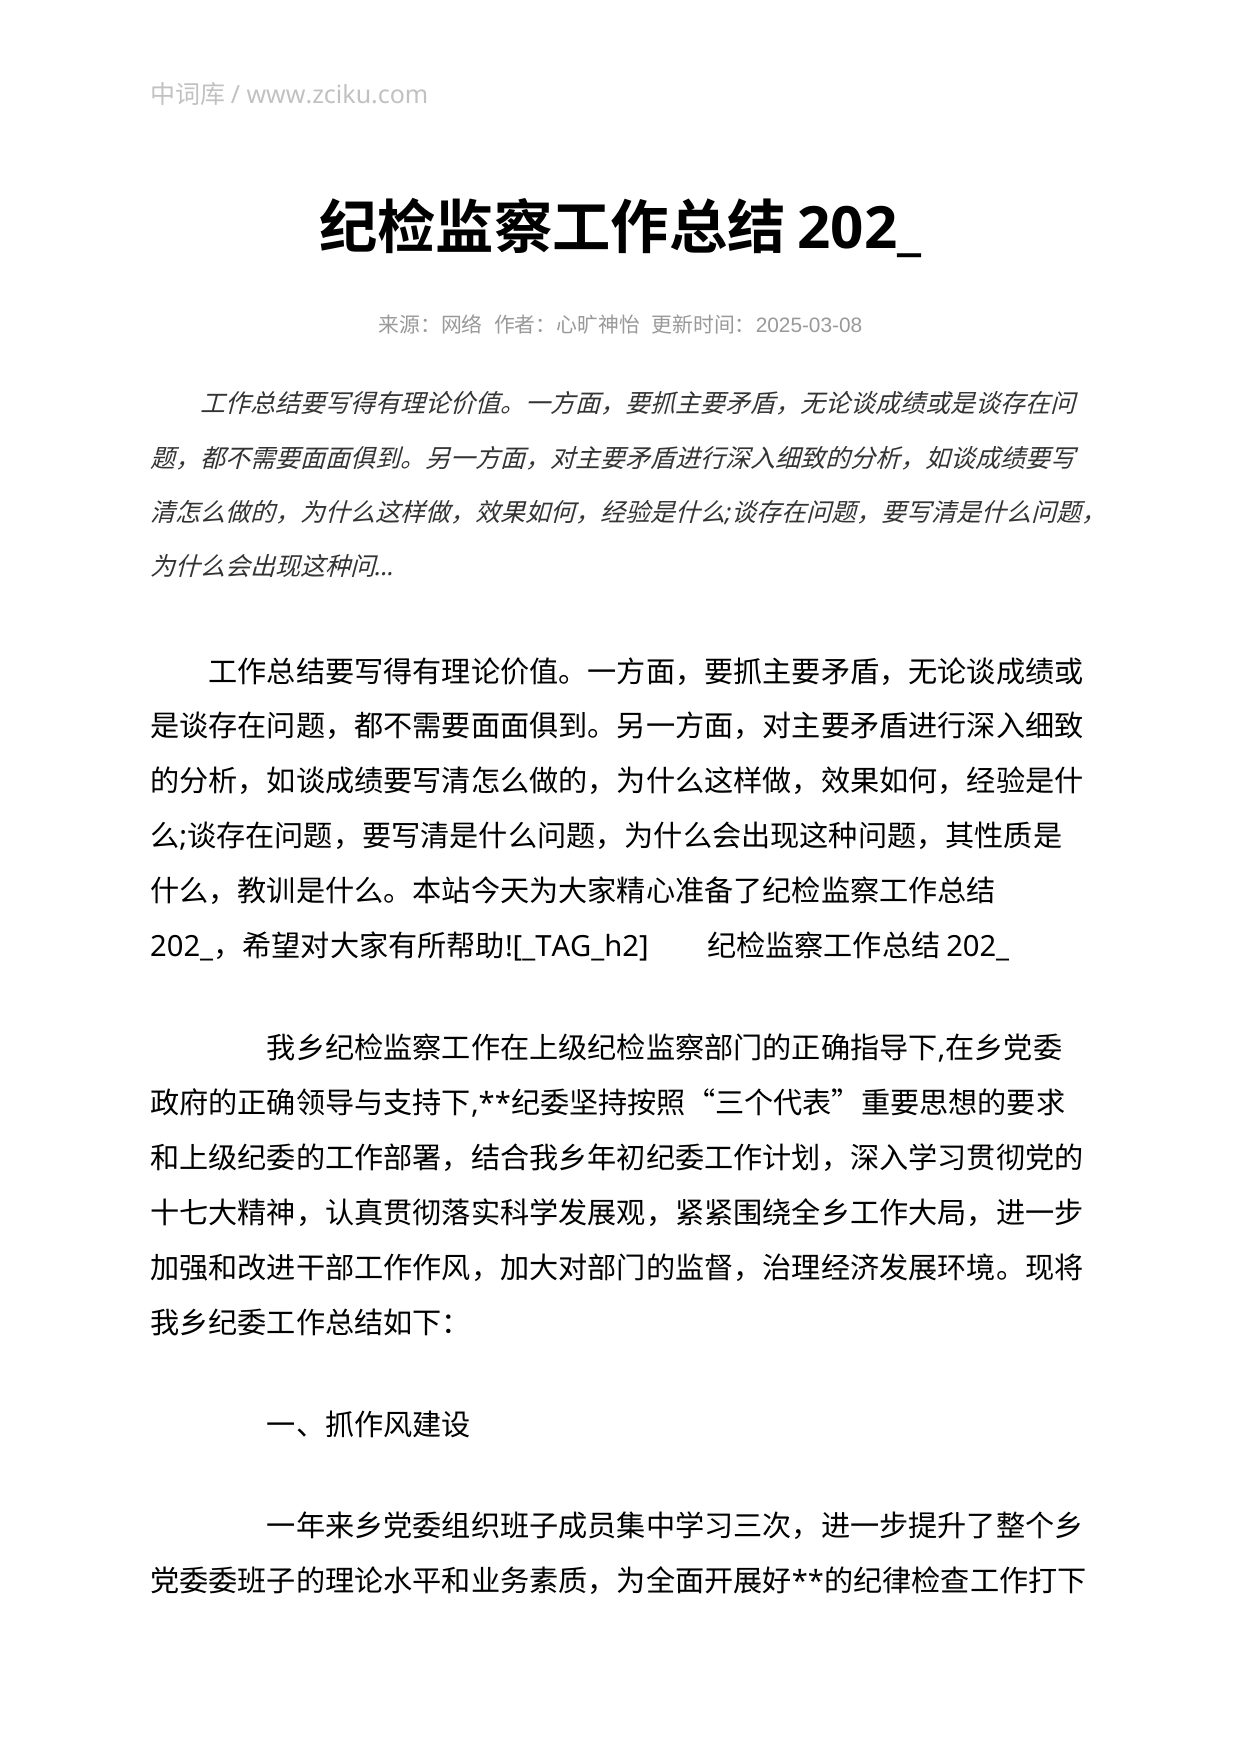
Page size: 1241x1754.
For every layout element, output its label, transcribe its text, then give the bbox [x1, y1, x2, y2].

text 工作总结要写得有理论价值。一方面，要抓主要矛盾，无论谈成绩或是谈存在问题，都不需要面面俱到。另一方面，对主要矛盾进行深入细致的分析，如谈成绩要写清怎么做的，为什么这样做，效果如何，经验是什么;谈存在问题，要写清是什么问题，为什么会出现这种问题，其性质是什么，教训是什么。本站今天为大家精心准备了纪检监察工作总结202_，希望对大家有所帮助![_TAG_h2] 纪检监察工作总结202_ [150, 648, 1090, 965]
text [150, 1503, 1090, 1600]
text 一、抓作风建设 [150, 1401, 1090, 1443]
subtitle 纪检监察工作总结202_ [150, 181, 1090, 266]
text 来源：网络 作者：心旷神怡 更新时间：2025-03-08 [150, 313, 1090, 337]
text 我乡纪检监察工作在上级纪检监察部门的正确指导下,在乡党委政府的正确领导与支持下,**纪委坚持按照“三个代表”重要思想的要求和上级纪委的工作部署，结合我乡年初纪委工作计划，深入学习贯彻党的十七大精神，认真贯彻落实科学发展观，紧紧围绕全乡工作大局，进一步加强和改进干部工作作风，加大对部门的监督，治理经济发展环境。现将我乡纪委工作总结如下： [150, 1025, 1090, 1342]
text 工作总结要写得有理论价值。一方面，要抓主要矛盾，无论谈成绩或是谈存在问题，都不需要面面俱到。另一方面，对主要矛盾进行深入细致的分析，如谈成绩要写清怎么做的，为什么这样做，效果如何，经验是什么;谈存在问题，要写清是什么问题，为什么会出现这种问... [150, 384, 1090, 583]
